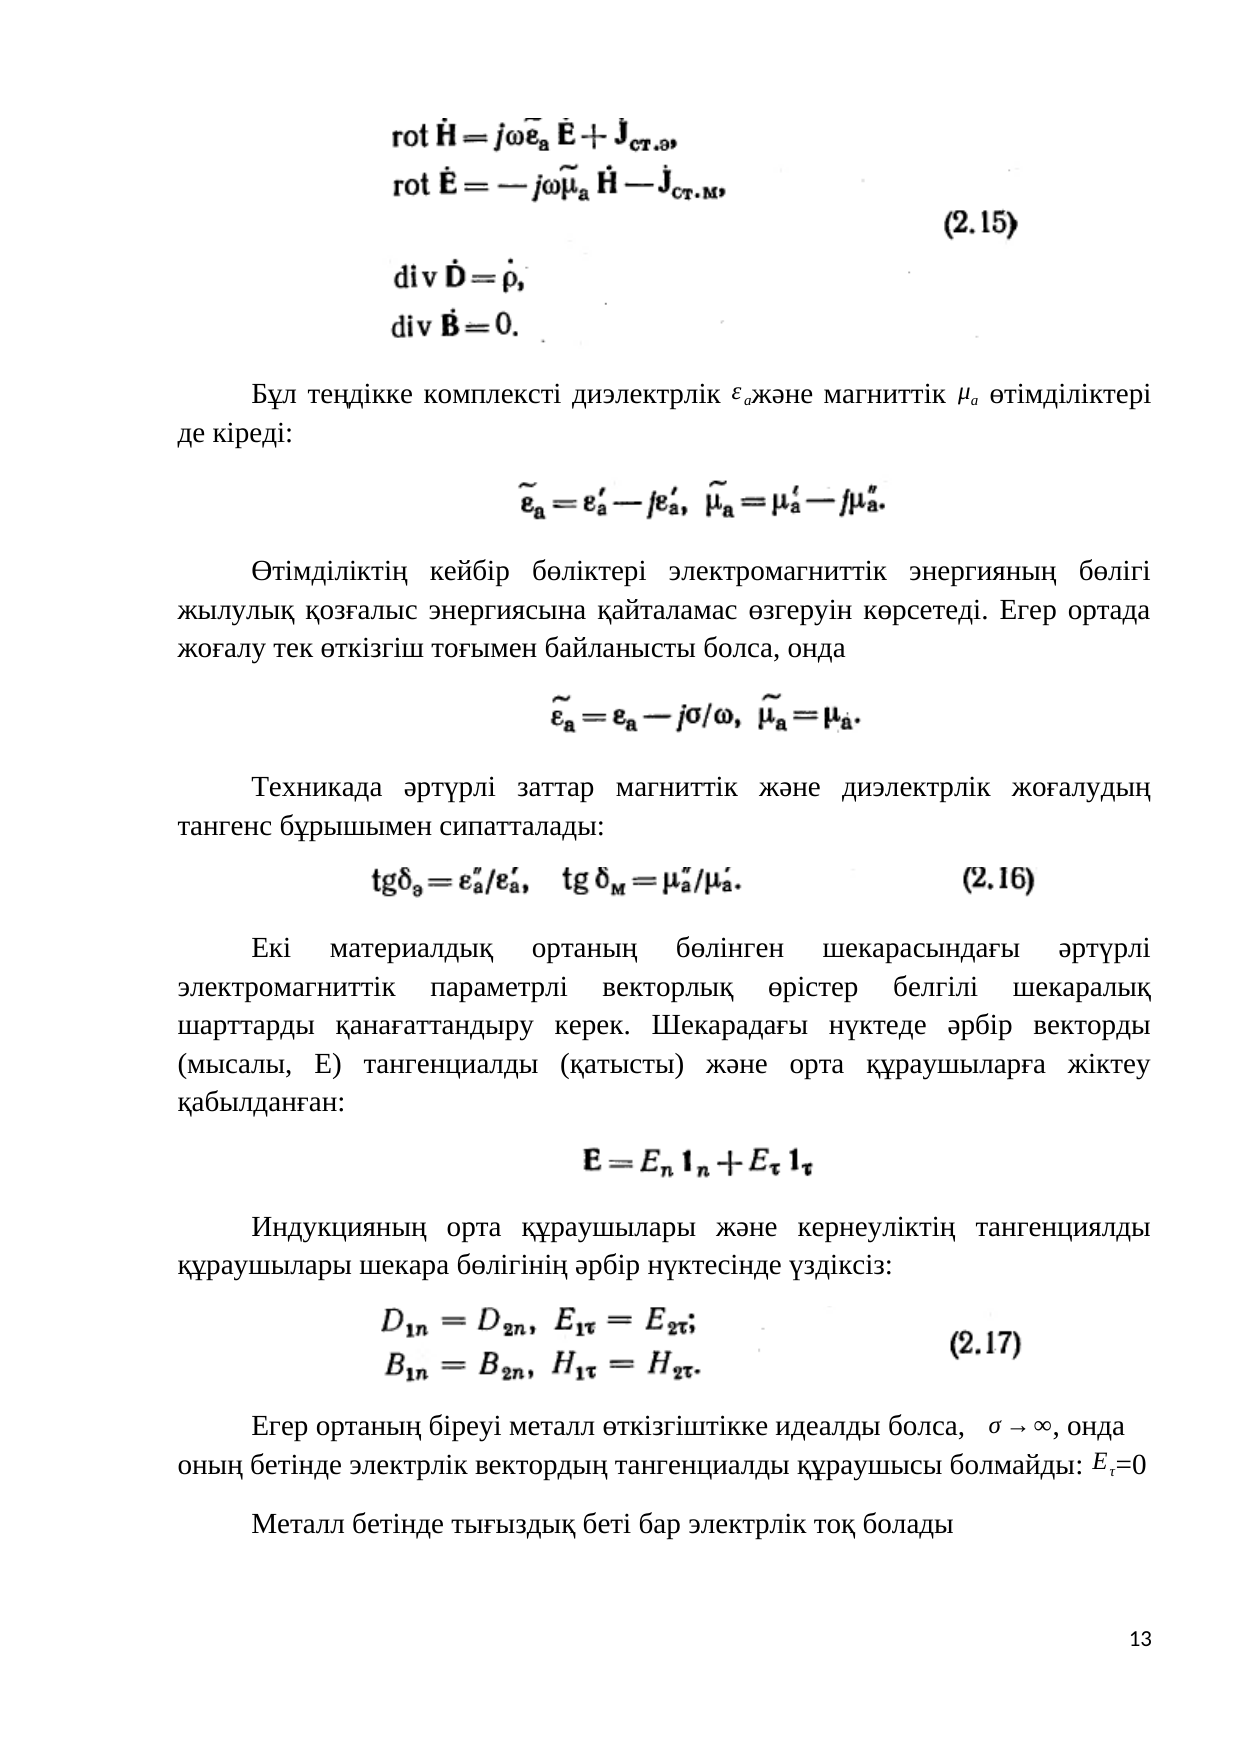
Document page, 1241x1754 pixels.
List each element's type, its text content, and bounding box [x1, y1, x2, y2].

picture [534, 689, 868, 744]
text Өтімділіктің кейбір бөліктері электромагниттік энергияның бөлігі жылулық қозғалыс энергиясына қайталамас өзгеруін көрсетеді. Егер ортада жоғалу тек өткізгіш тоғымен байланысты болса, онда [177, 553, 1152, 664]
picture [364, 867, 1038, 906]
text Индукцияның орта құраушылары және кернеуліктің тангенциялды құраушылары шекара бөлігінің әрбір нүктесінде үздіксіз: [177, 1209, 1152, 1281]
text Техникада әртүрлі заттар магниттік және диэлектрлік жоғалудың тангенс бұрышымен сипатталады: [177, 769, 1152, 841]
text Екі материалдық ортаның бөлінген шекарасындағы әртүрлі электромагниттік параметрлі векторлық өрістер белгілі шекаралық шарттарды қанағаттандыру керек. Шекарадағы нүктеде әрбір векторды (мысалы, Е) тангенциалды (қатысты) және орта құраушыларға жіктеу қабылданған: [177, 930, 1152, 1118]
picture [377, 1306, 1026, 1384]
picture [374, 118, 1029, 352]
picture [581, 1143, 821, 1184]
text Бұл теңдікке комплексті диэлектрлік және магниттік өтімділіктері де кіреді: [177, 376, 1152, 448]
text Егер ортаның біреуі металл өткізгіштікке идеалды болса, , онда оның бетінде электрлік вектордың тангенциалды құраушысы болмайды: =0 [177, 1408, 1152, 1480]
picture [506, 474, 896, 529]
text Металл бетінде тығыздық беті бар электрлік тоқ болады [177, 1506, 1152, 1540]
